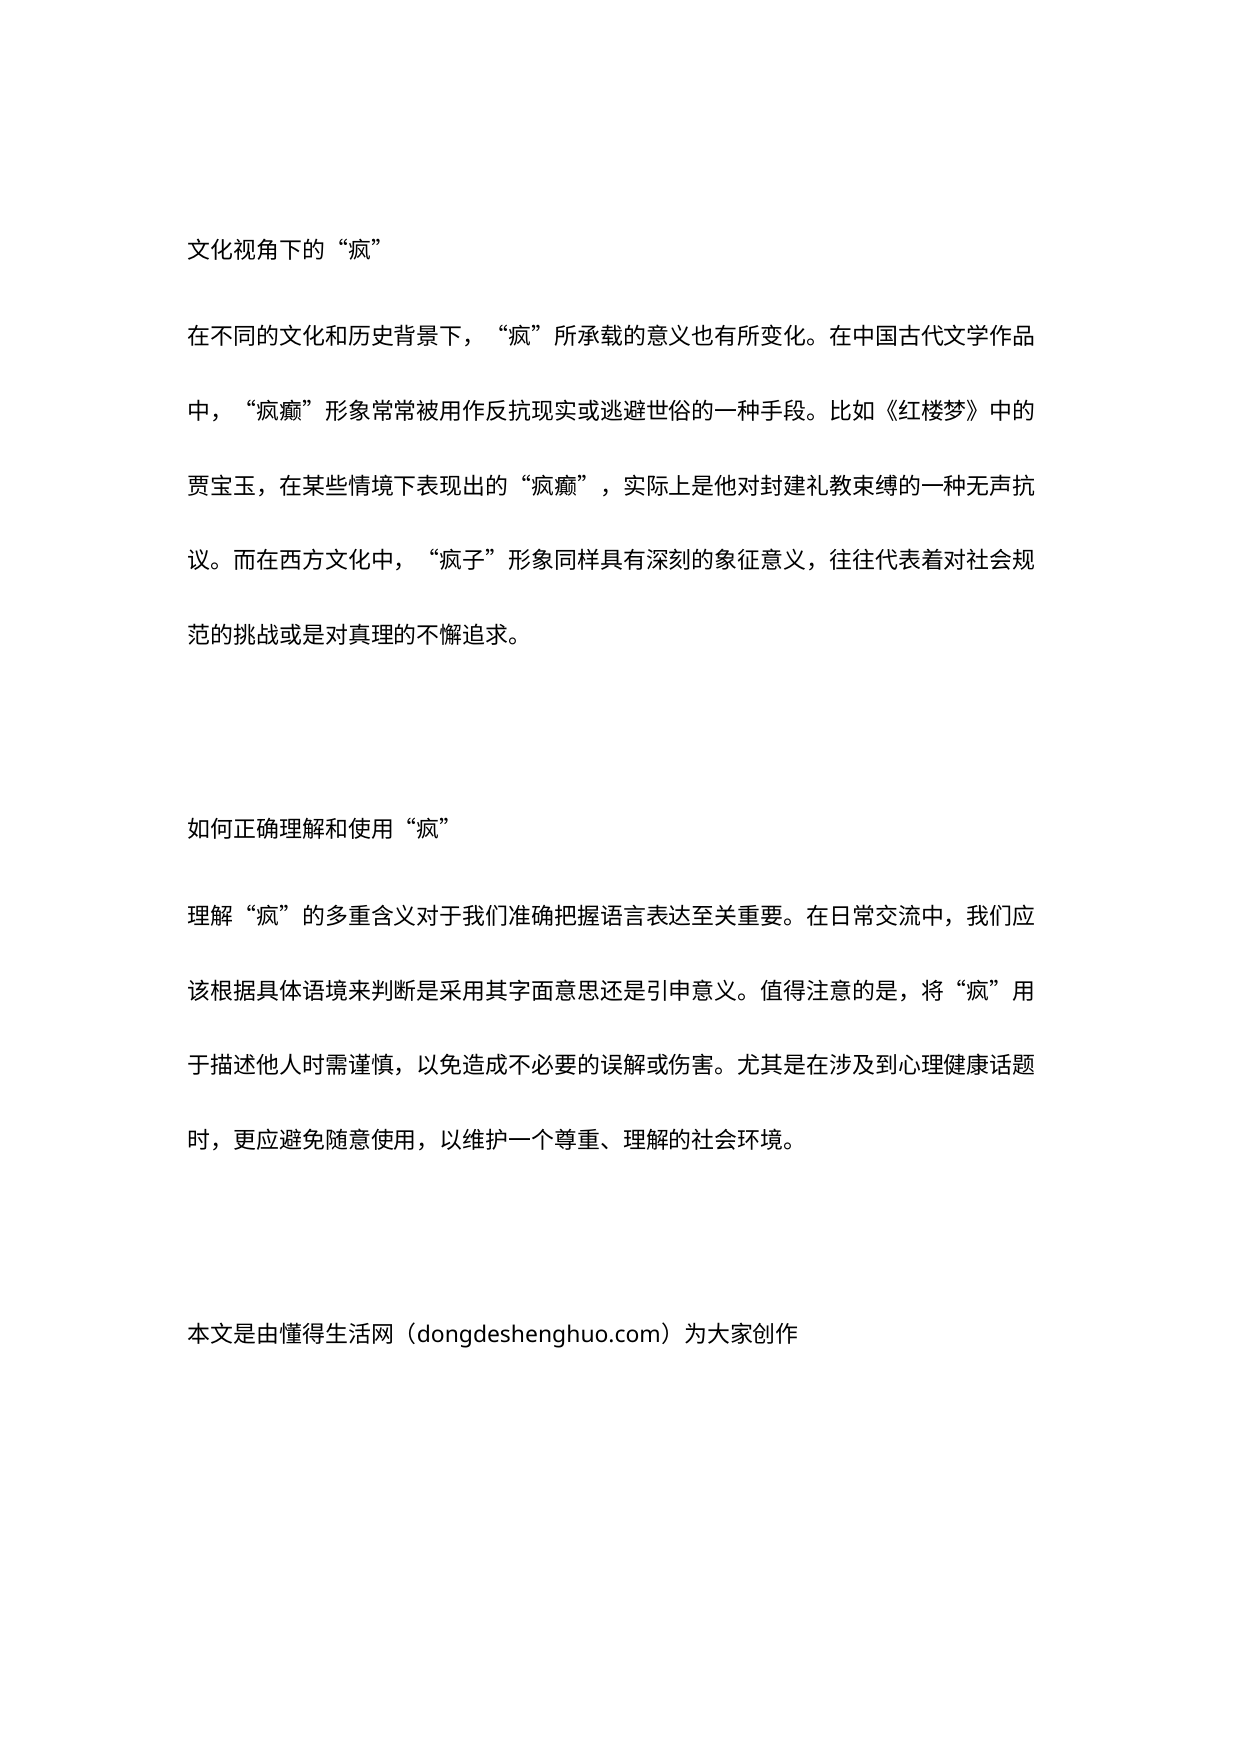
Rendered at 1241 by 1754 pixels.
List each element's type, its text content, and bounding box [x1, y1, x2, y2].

text 本文是由懂得生活网（dongdeshenghuo.com）为大家创作 [187, 1300, 1053, 1365]
text 理解“疯”的多重含义对于我们准确把握语言表达至关重要。在日常交流中，我们应该根据具体语境来判断是采用其字面意思还是引申意义。值得注意的是，将“疯”用于描述他人时需谨慎，以免造成不必要的误解或伤害。尤其是在涉及到心理健康话题时，更应避免随意使用，以维护一个尊重、理解的社会环境。 [187, 882, 1053, 1171]
text 在不同的文化和历史背景下，“疯”所承载的意义也有所变化。在中国古代文学作品中，“疯癫”形象常常被用作反抗现实或逃避世俗的一种手段。比如《红楼梦》中的贾宝玉，在某些情境下表现出的“疯癫”，实际上是他对封建礼教束缚的一种无声抗议。而在西方文化中，“疯子”形象同样具有深刻的象征意义，往往代表着对社会规范的挑战或是对真理的不懈追求。 [187, 302, 1053, 666]
text 文化视角下的“疯” [187, 216, 1053, 281]
text 如何正确理解和使用“疯” [187, 795, 1053, 860]
